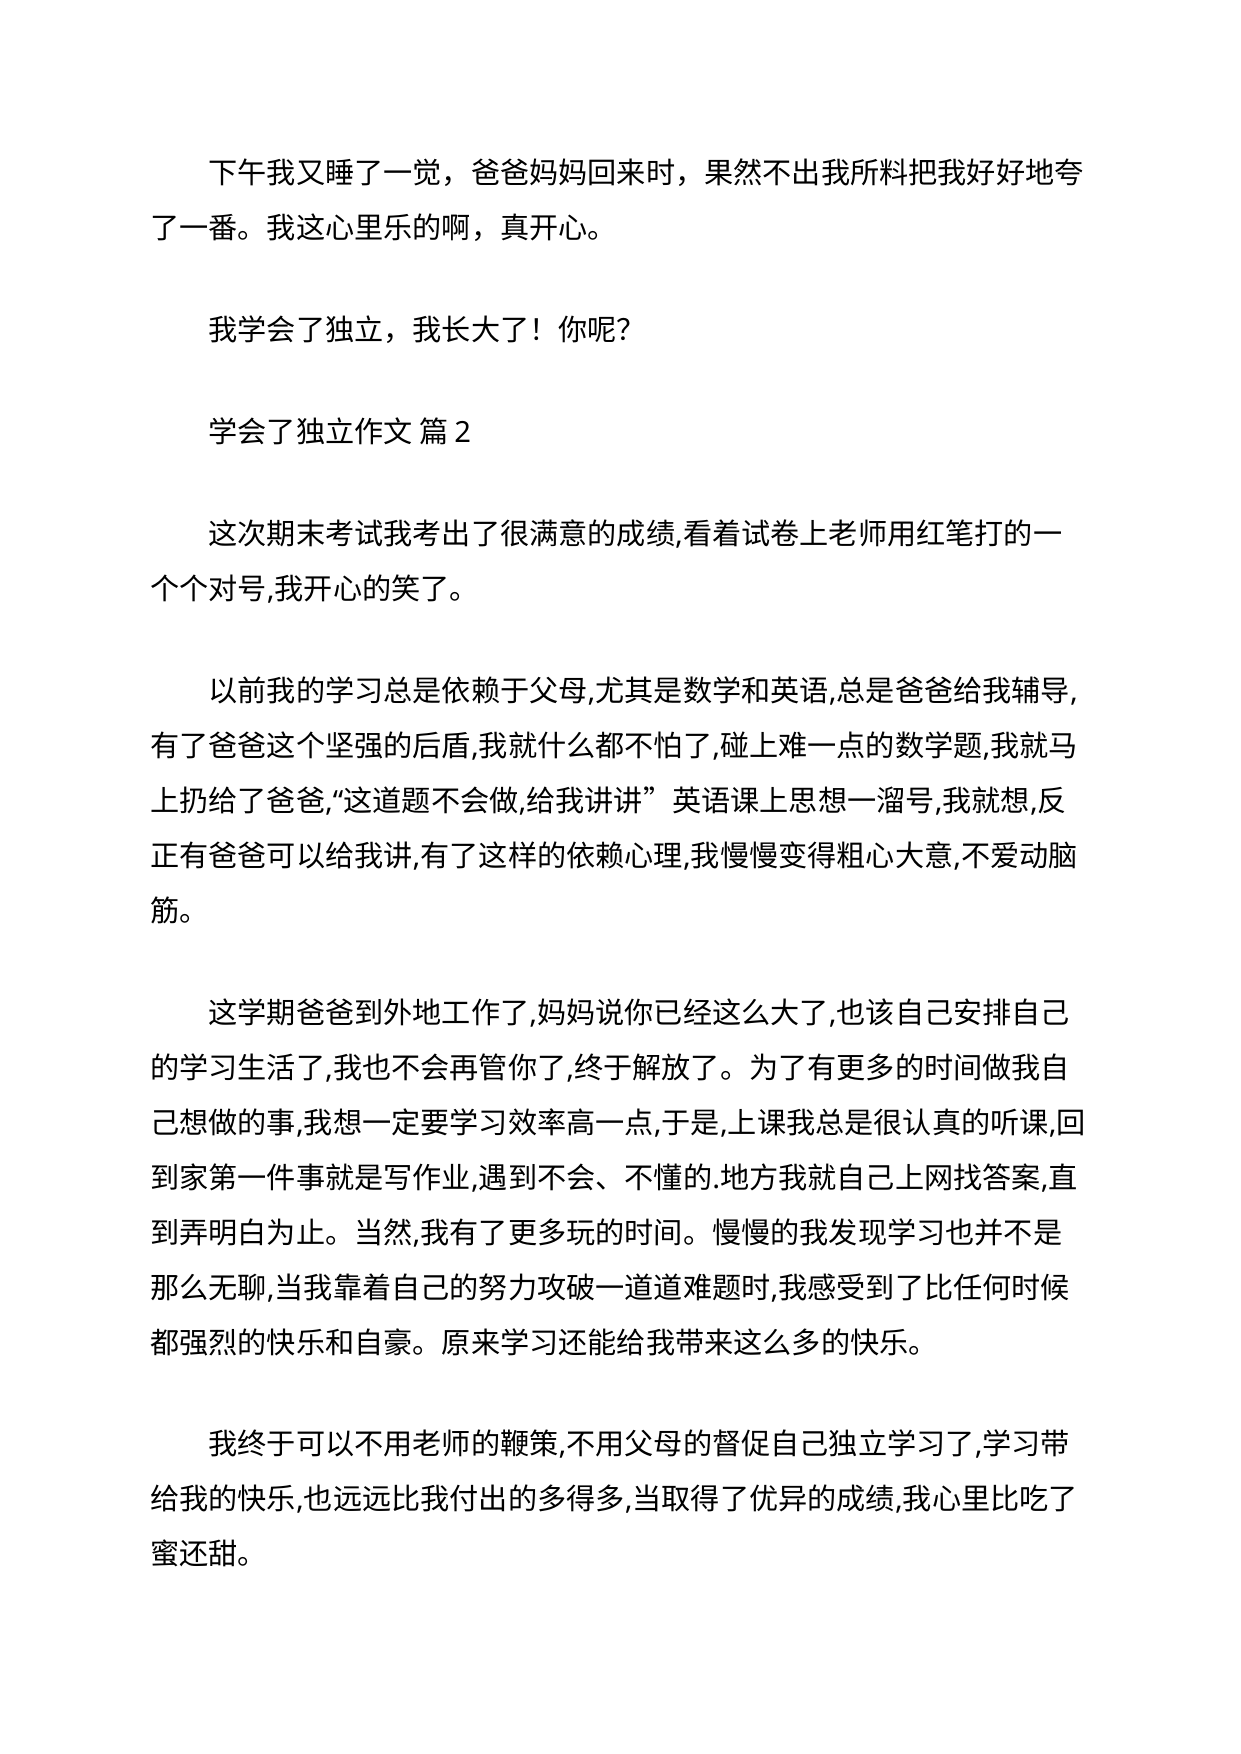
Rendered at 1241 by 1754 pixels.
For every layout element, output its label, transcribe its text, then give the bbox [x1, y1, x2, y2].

text 这次期末考试我考出了很满意的成绩,看着试卷上老师用红笔打的一个个对号,我开心的笑了。 [150, 510, 1090, 608]
text 我学会了独立，我长大了！你呢？ [150, 307, 1090, 349]
text 学会了独立作文 篇2 [150, 408, 1090, 451]
text 以前我的学习总是依赖于父母,尤其是数学和英语,总是爸爸给我辅导,有了爸爸这个坚强的后盾,我就什么都不怕了,碰上难一点的数学题,我就马上扔给了爸爸,“这道题不会做,给我讲讲”英语课上思想一溜号,我就想,反正有爸爸可以给我讲,有了这样的依赖心理,我慢慢变得粗心大意,不爱动脑筋。 [150, 667, 1090, 930]
text 我终于可以不用老师的鞭策,不用父母的督促自己独立学习了,学习带给我的快乐,也远远比我付出的多得多,当取得了优异的成绩,我心里比吃了蜜还甜。 [150, 1421, 1090, 1573]
text 下午我又睡了一觉，爸爸妈妈回来时，果然不出我所料把我好好地夸了一番。我这心里乐的啊，真开心。 [150, 150, 1090, 247]
text 这学期爸爸到外地工作了,妈妈说你已经这么大了,也该自己安排自己的学习生活了,我也不会再管你了,终于解放了。为了有更多的时间做我自己想做的事,我想一定要学习效率高一点,于是,上课我总是很认真的听课,回到家第一件事就是写作业,遇到不会、不懂的.地方我就自己上网找答案,直到弄明白为止。当然,我有了更多玩的时间。慢慢的我发现学习也并不是那么无聊,当我靠着自己的努力攻破一道道难题时,我感受到了比任何时候都强烈的快乐和自豪。原来学习还能给我带来这么多的快乐。 [150, 989, 1090, 1361]
